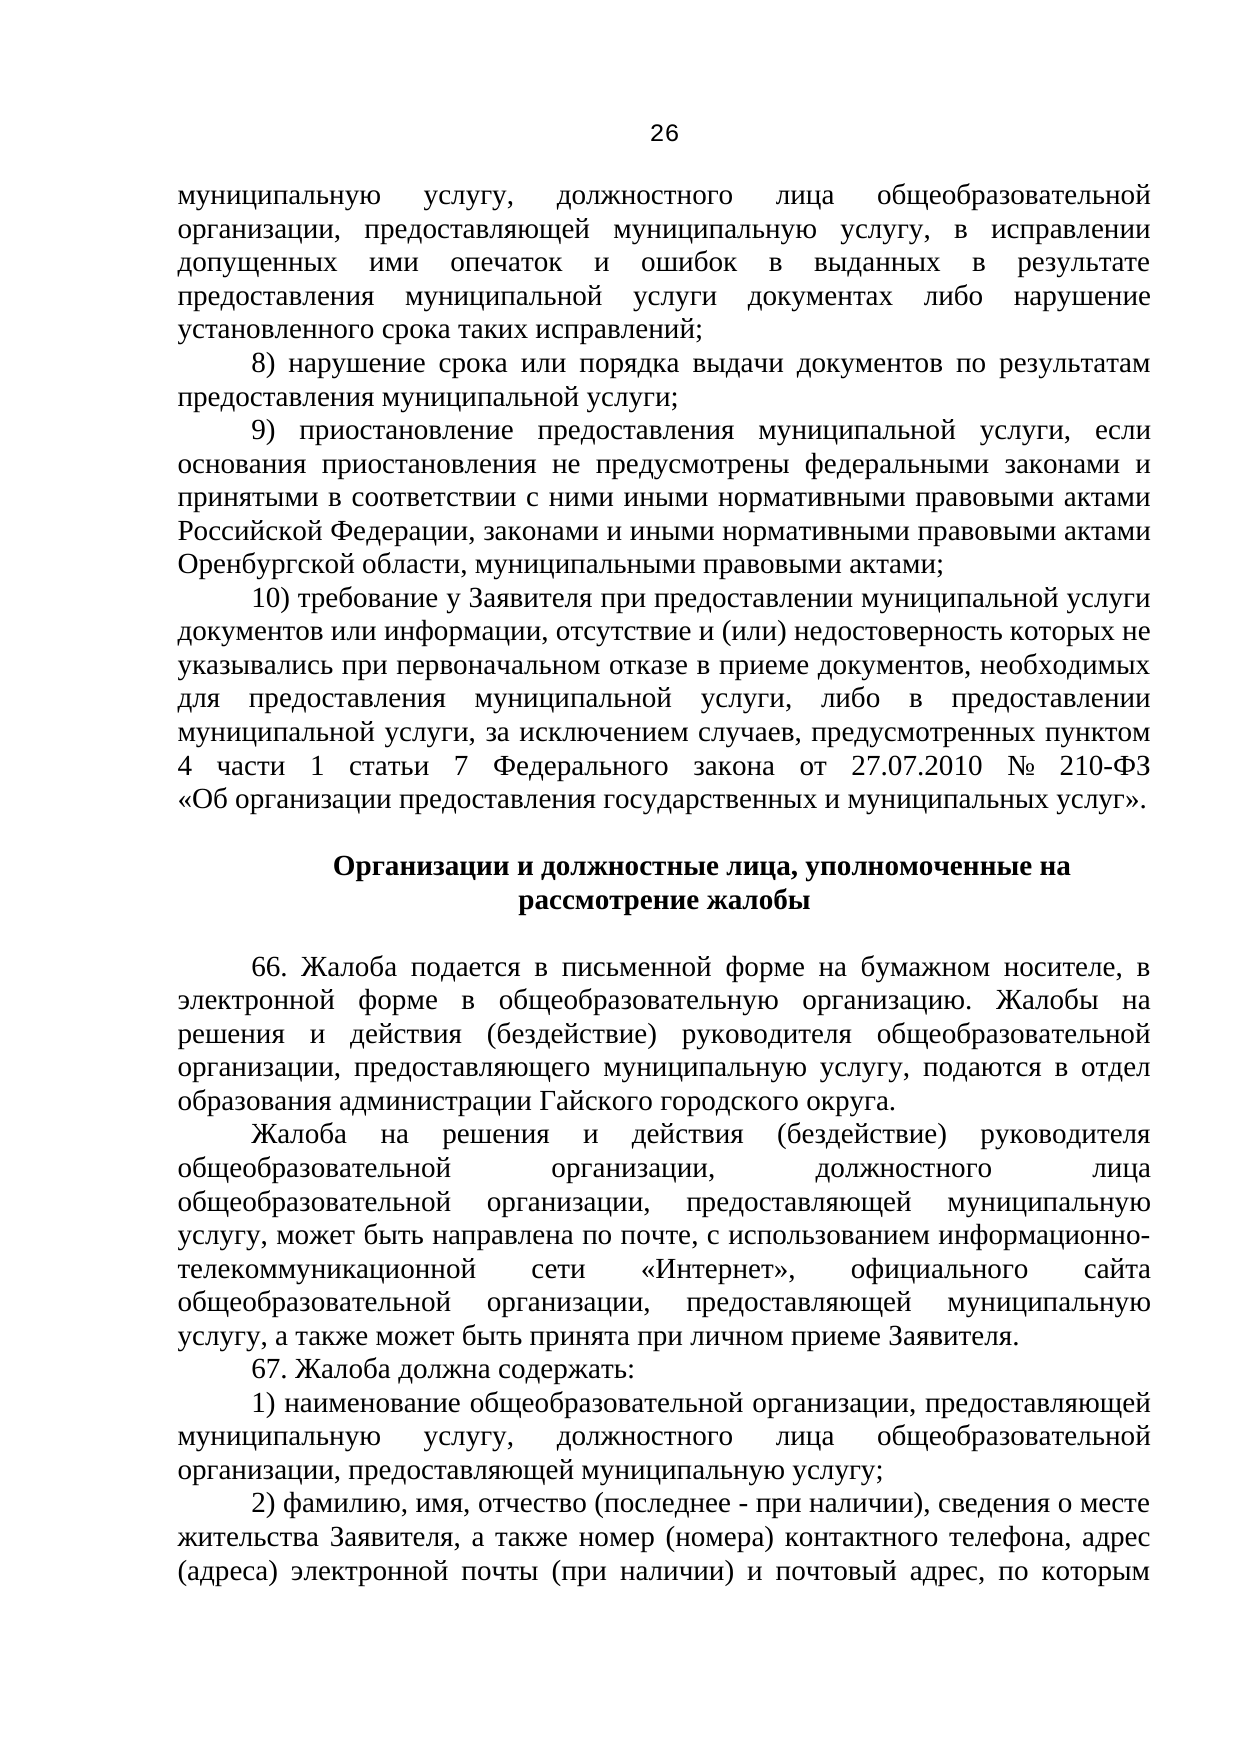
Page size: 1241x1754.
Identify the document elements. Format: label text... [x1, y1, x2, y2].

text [177, 177, 1152, 345]
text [177, 1486, 1152, 1586]
text 10) требование у Заявителя при предоставлении муниципальной услуги документов или информации, отсутствие и (или) недостоверность которых не указывались при первоначальном отказе в приеме документов, необходимых для предоставления муниципальной услуги, либо в предоставлении муниципальной услуги, за исключением случаев, предусмотренных пунктом 4 части 1 статьи 7 Федерального закона от 27.07.2010 № 210-ФЗ «Об организации предоставления государственных и муниципальных услуг». [177, 580, 1152, 815]
text Организации и должностные лица, уполномоченные на рассмотрение жалобы [177, 848, 1152, 915]
text 9) приостановление предоставления муниципальной услуги, если основания приостановления не предусмотрены федеральными законами и принятыми в соответствии с ними иными нормативными правовыми актами Российской Федерации, законами и иными нормативными правовыми актами Оренбургской области, муниципальными правовыми актами; [177, 412, 1152, 580]
text 1) наименование общеобразовательной организации, предоставляющей муниципальную услугу, должностного лица общеобразовательной организации, предоставляющей муниципальную услугу; [177, 1385, 1152, 1486]
text Жалоба на решения и действия (бездействие) руководителя общеобразовательной организации, должностного лица общеобразовательной организации, предоставляющей муниципальную услугу, может быть направлена по почте, с использованием информационно-телекоммуникационной сети «Интернет», официального сайта общеобразовательной организации, предоставляющей муниципальную услугу, а также может быть принята при личном приеме Заявителя. [177, 1117, 1152, 1351]
text 67. Жалоба должна содержать: [177, 1351, 1152, 1385]
text 66. Жалоба подается в письменной форме на бумажном носителе, в электронной форме в общеобразовательную организацию. Жалобы на решения и действия (бездействие) руководителя общеобразовательной организации, предоставляющего муниципальную услугу, подаются в отдел образования администрации Гайского городского округа. [177, 949, 1152, 1117]
text 8) нарушение срока или порядка выдачи документов по результатам предоставления муниципальной услуги; [177, 345, 1152, 412]
